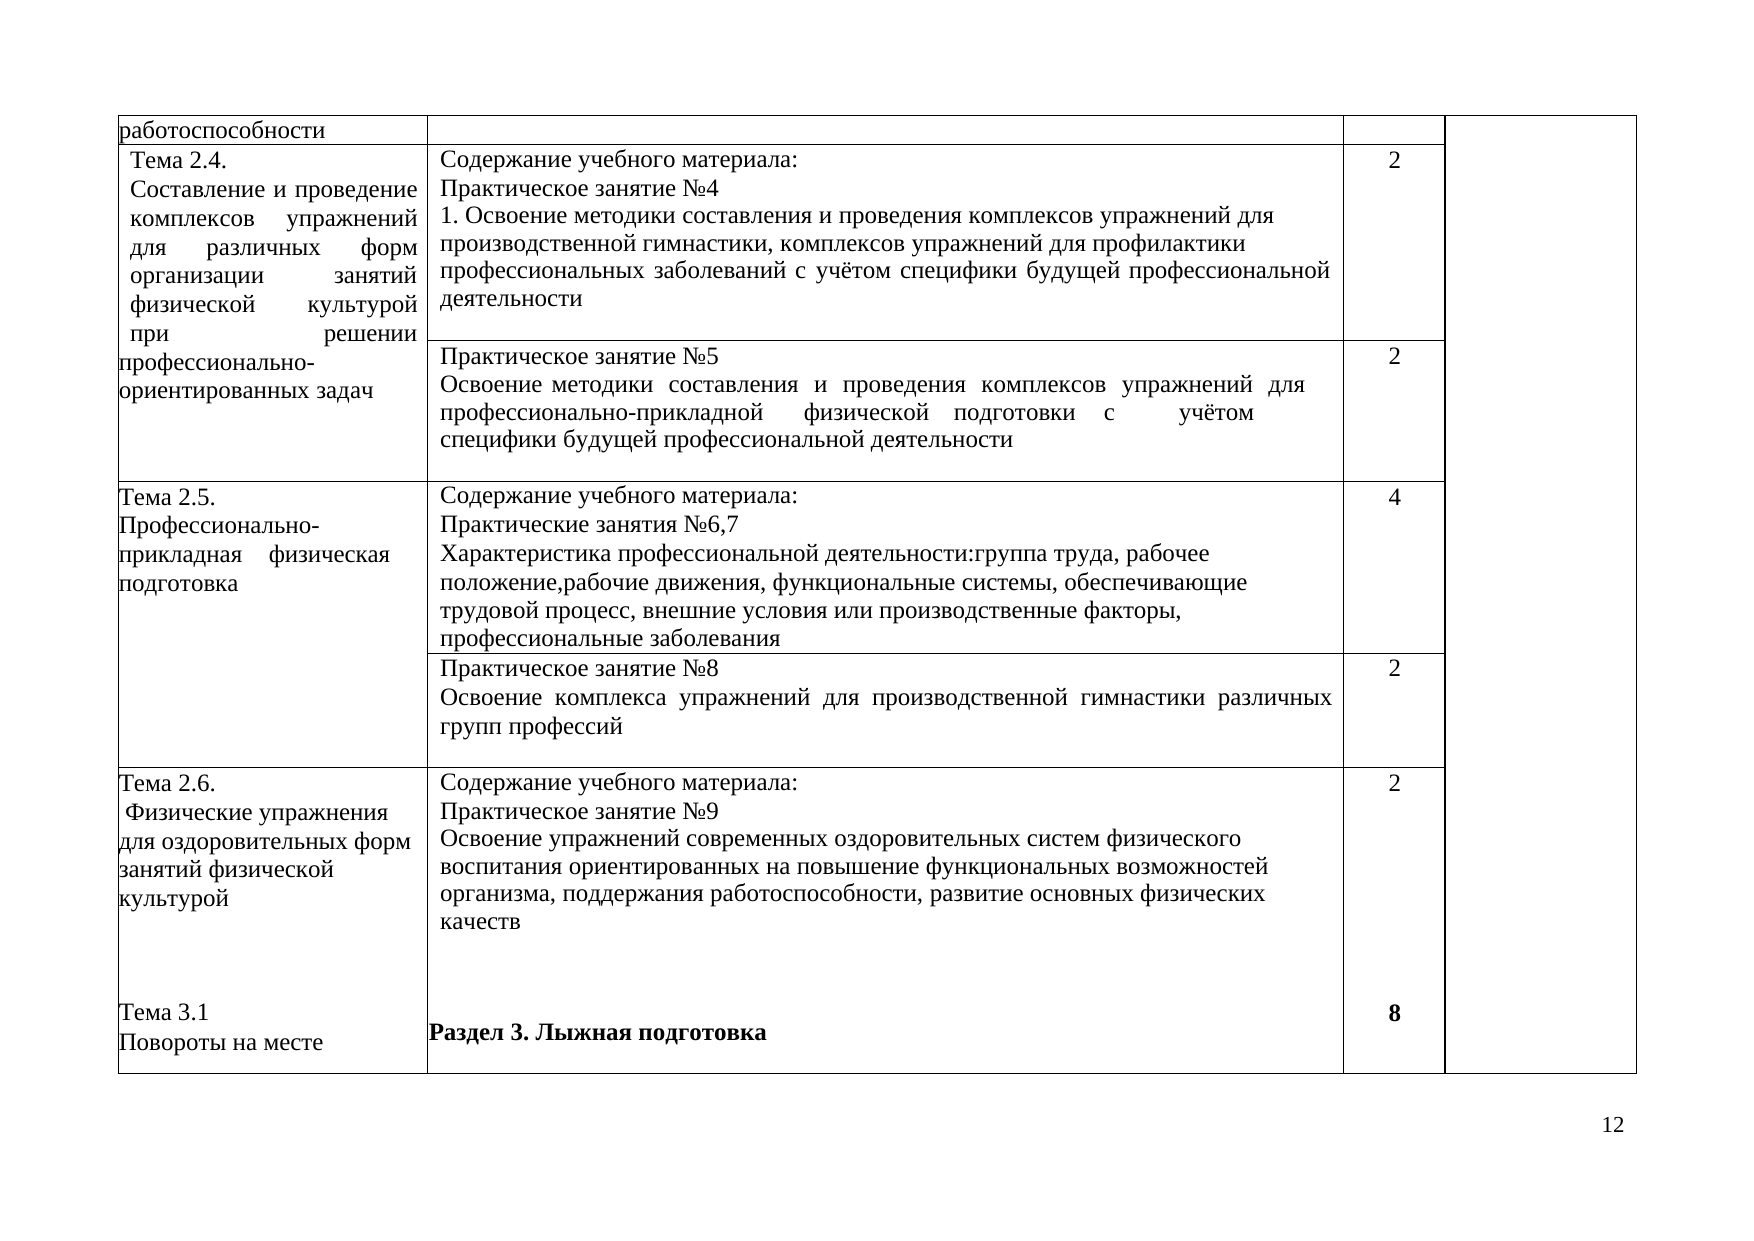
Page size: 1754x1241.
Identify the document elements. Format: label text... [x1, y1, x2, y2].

table_cell 2 [1344, 341, 1444, 481]
table_cell Практическое занятие №5 Освоение методики составления и проведения комплексов упражнений для профессионально-прикладной физической подготовки с учётом специфики будущей профессиональной деятельности [428, 341, 1343, 481]
table_cell 2 8 4 [1344, 768, 1444, 1073]
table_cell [428, 116, 1343, 144]
table_cell 2 [1344, 145, 1444, 340]
table_cell Содержание учебного материала: Практическое занятие №9 Освоение упражнений современных оздоровительных систем физического воспитания ориентированных на повышение функциональных возможностей организма, поддержания работоспособности, развитие основных физических качеств Раздел 3. Лыжная подготовка [428, 768, 1343, 1073]
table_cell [119, 768, 427, 1073]
table_cell 2 [1344, 654, 1444, 767]
table_cell Тема 2.5. Профессионально- прикладная физическая подготовка [119, 482, 427, 767]
table_cell Практическое занятие №8 Освоение комплекса упражнений для производственной гимнастики различных групп профессий [428, 654, 1343, 767]
table_cell Содержание учебного материала: Практическое занятие №4 1. Освоение методики составления и проведения комплексов упражнений для производственной гимнастики, комплексов упражнений для профилактики профессиональных заболеваний с учётом специфики будущей профессиональной деятельности [428, 145, 1343, 340]
table_cell 4 [1344, 482, 1444, 652]
table_cell Содержание учебного материала: Практические занятия №6,7 Характеристика профессиональной деятельности:группа труда, рабочее положение,рабочие движения, функциональные системы, обеспечивающие трудовой процесс, внешние условия или производственные факторы, профессиональные заболевания [428, 482, 1343, 652]
table_cell Тема 2.4. Составление и проведение комплексов упражнений для различных форм организации занятий физической культурой при решении профессионально- ориентированных задач [119, 145, 427, 481]
